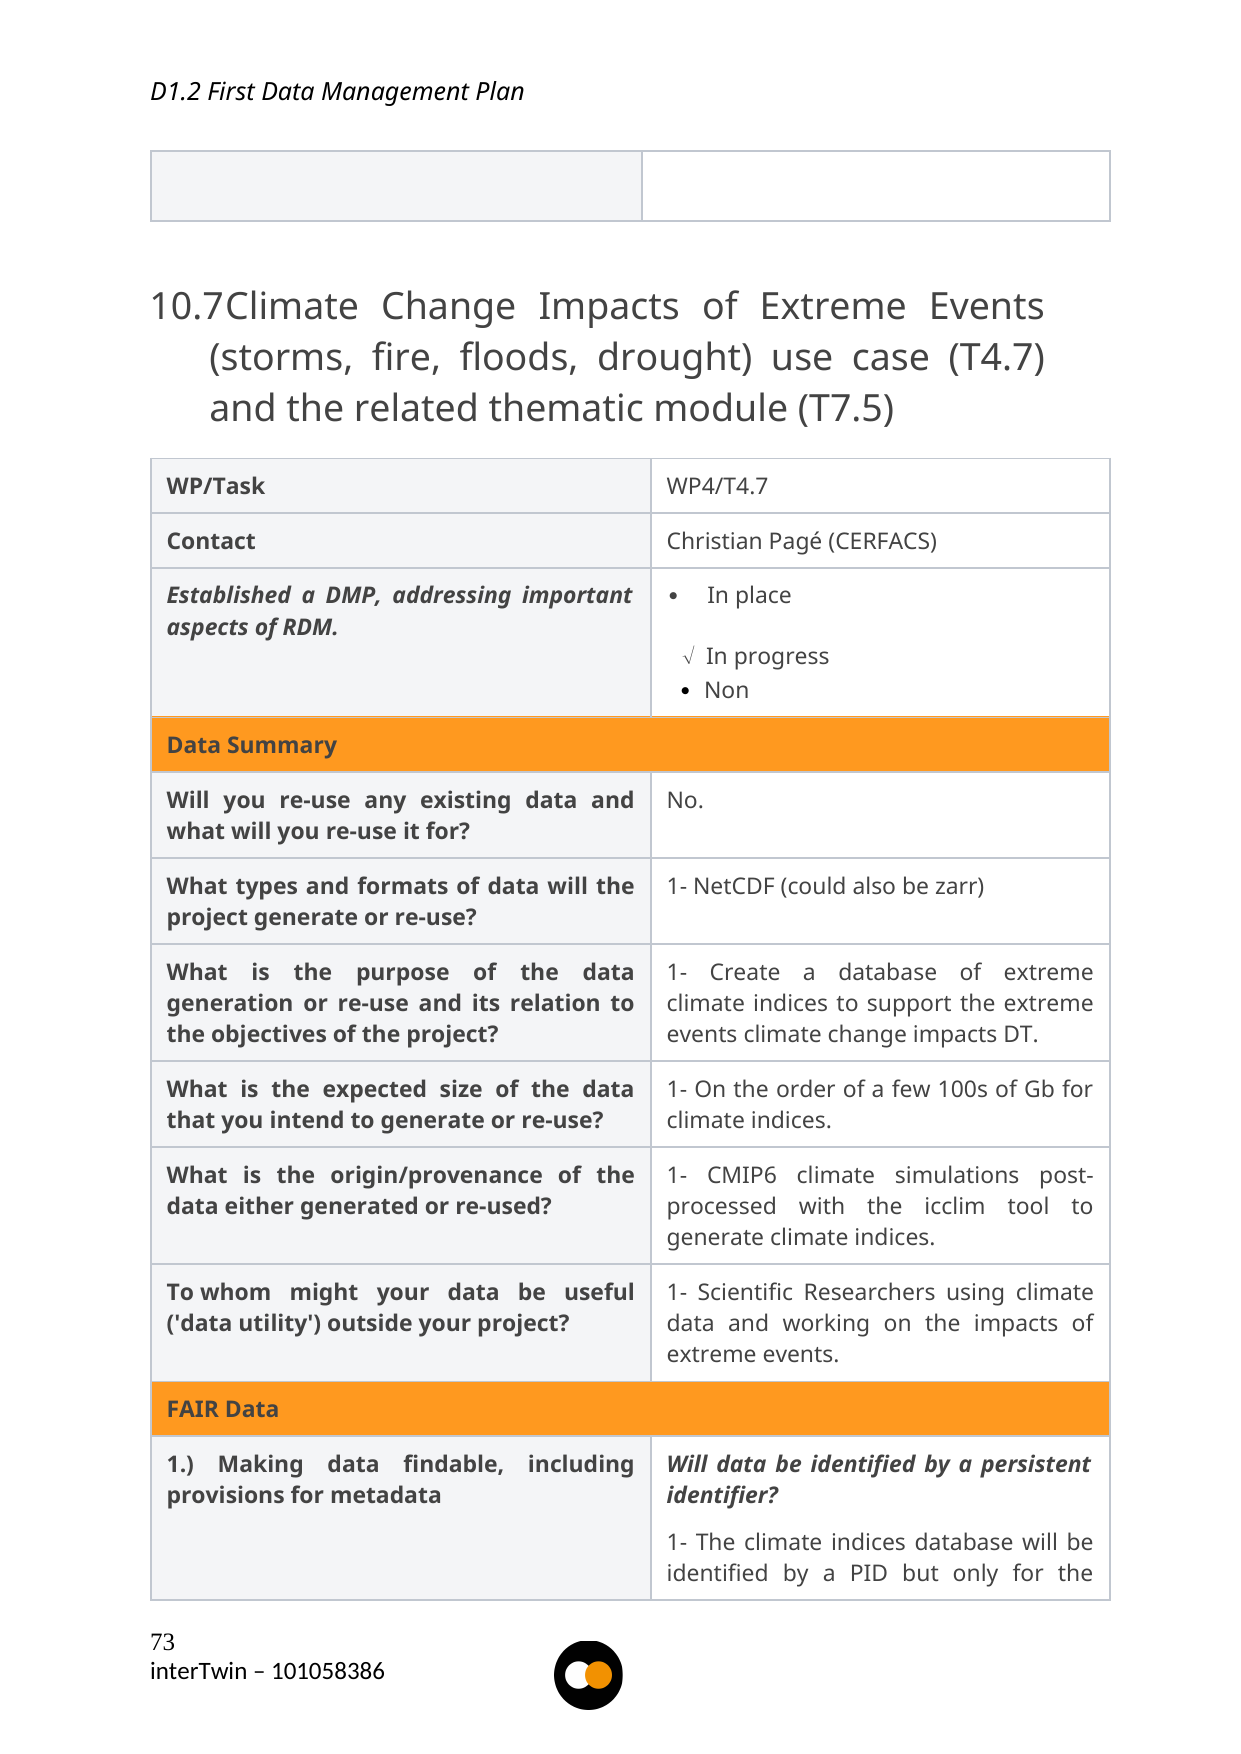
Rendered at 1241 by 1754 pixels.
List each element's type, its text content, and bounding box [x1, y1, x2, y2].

table_cell In place In progress Non [652, 569, 1109, 716]
subtitle Climate Change Impacts of Extreme Events (storms, fire, floods, drought) use case (T4.7) and the related thematic module (T7.5) [149, 279, 1045, 433]
table_cell Contact [152, 514, 650, 567]
table_cell To whom might your data be useful ('data utility') outside your project? [152, 1265, 650, 1381]
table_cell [152, 1437, 650, 1599]
table_header WP/Task [152, 459, 650, 512]
table_cell What is the origin/provenance of the data either generated or re-used? [152, 1148, 650, 1263]
table_cell What types and formats of data will the project generate or re-use? [152, 859, 650, 943]
table_cell 1- On the order of a few 100s of Gb for climate indices. [652, 1062, 1109, 1146]
table_cell Data Summary [152, 718, 1109, 771]
picture [554, 1641, 623, 1710]
table_cell What is the purpose of the data generation or re-use and its relation to the objectives of the project? [152, 945, 650, 1060]
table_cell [652, 1437, 1109, 1599]
table_cell Established a DMP, addressing important aspects of RDM. [152, 569, 650, 716]
table_cell No. [652, 773, 1109, 857]
table_cell 1- Create a database of extreme climate indices to support the extreme events climate change impacts DT. [652, 945, 1109, 1060]
table_cell 1- NetCDF (could also be zarr) [652, 859, 1109, 943]
table_cell Christian Pagé (CERFACS) [652, 514, 1109, 567]
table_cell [152, 152, 641, 220]
table_cell Will you re-use any existing data and what will you re-use it for? [152, 773, 650, 857]
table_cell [643, 152, 1109, 220]
table_cell 1- Scientific Researchers using climate data and working on the impacts of extreme events. [652, 1265, 1109, 1381]
table_cell What is the expected size of the data that you intend to generate or re-use? [152, 1062, 650, 1146]
table_header WP4/T4.7 [652, 459, 1109, 512]
table_cell 1- CMIP6 climate simulations post-processed with the icclim tool to generate climate indices. [652, 1148, 1109, 1263]
table_cell FAIR Data [152, 1382, 1109, 1435]
